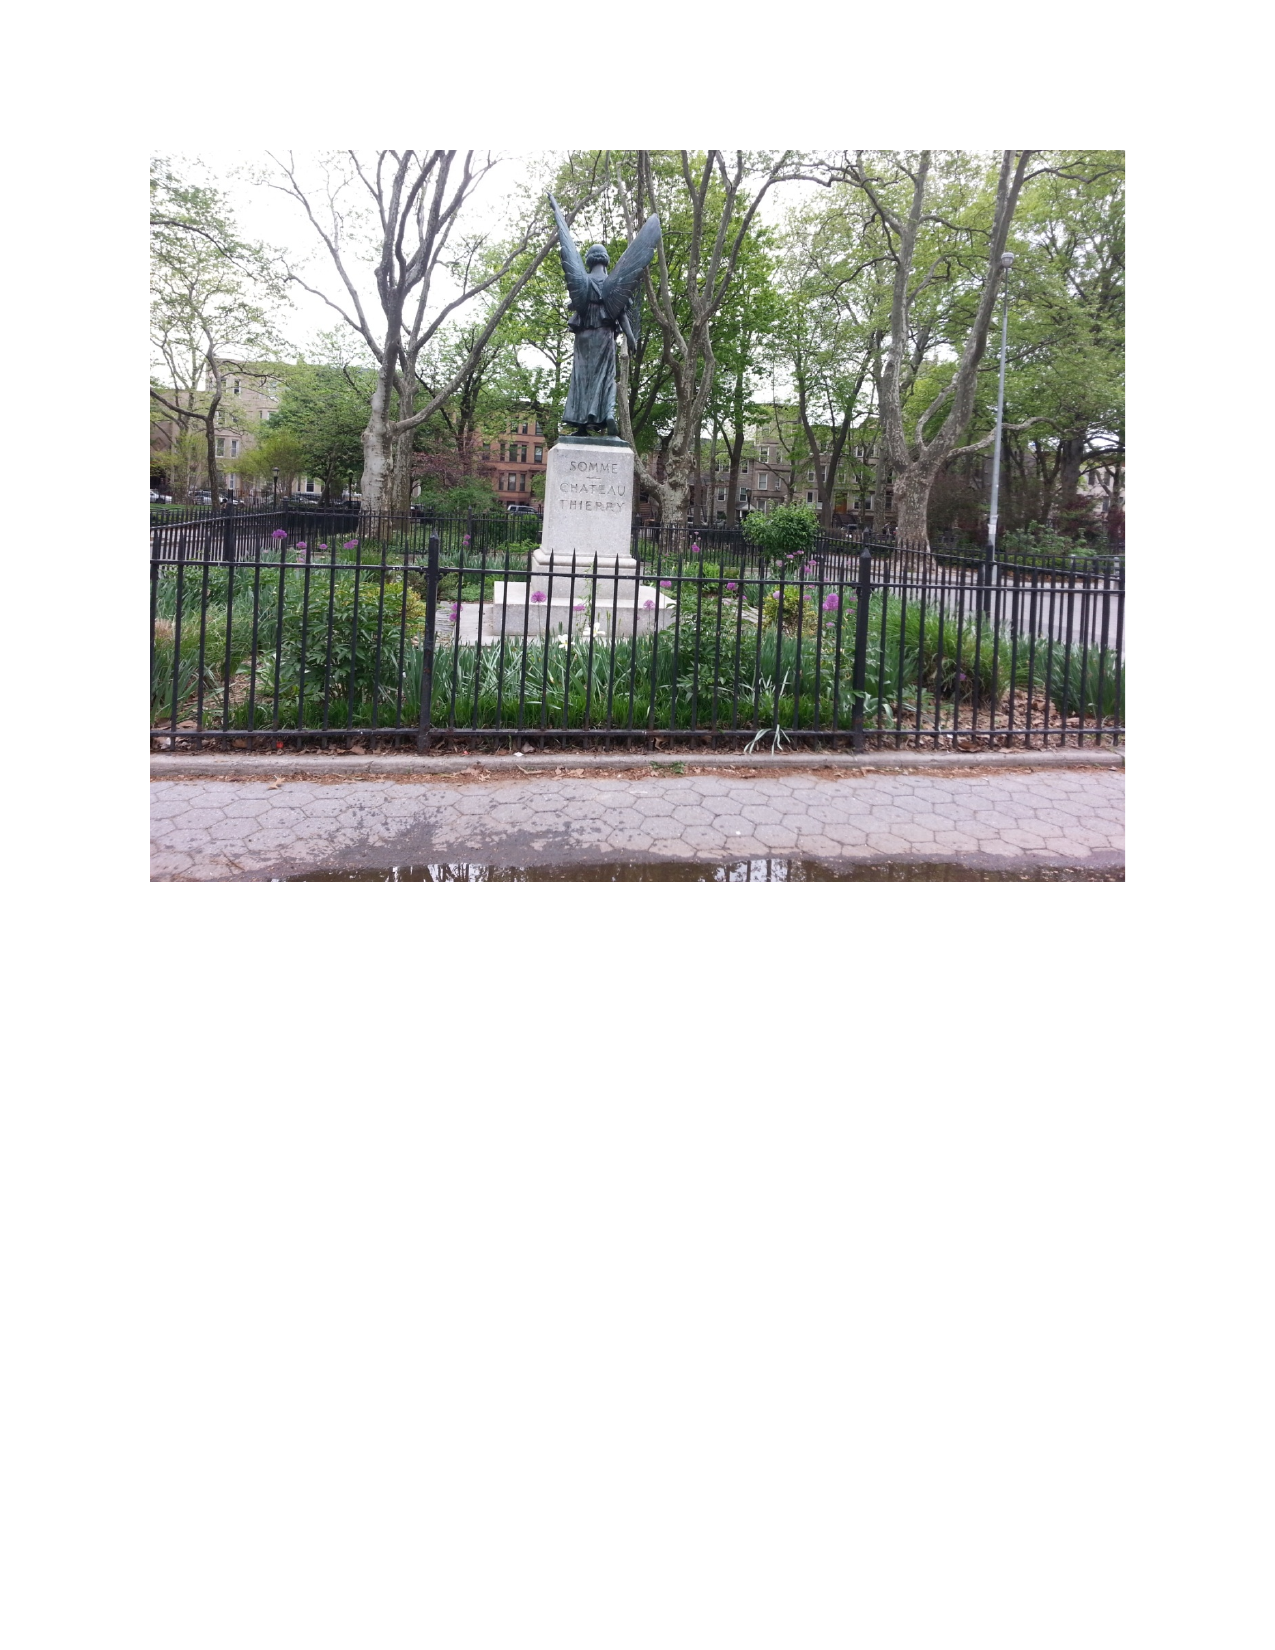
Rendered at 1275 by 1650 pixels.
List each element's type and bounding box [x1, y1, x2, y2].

picture [150, 150, 1125, 882]
